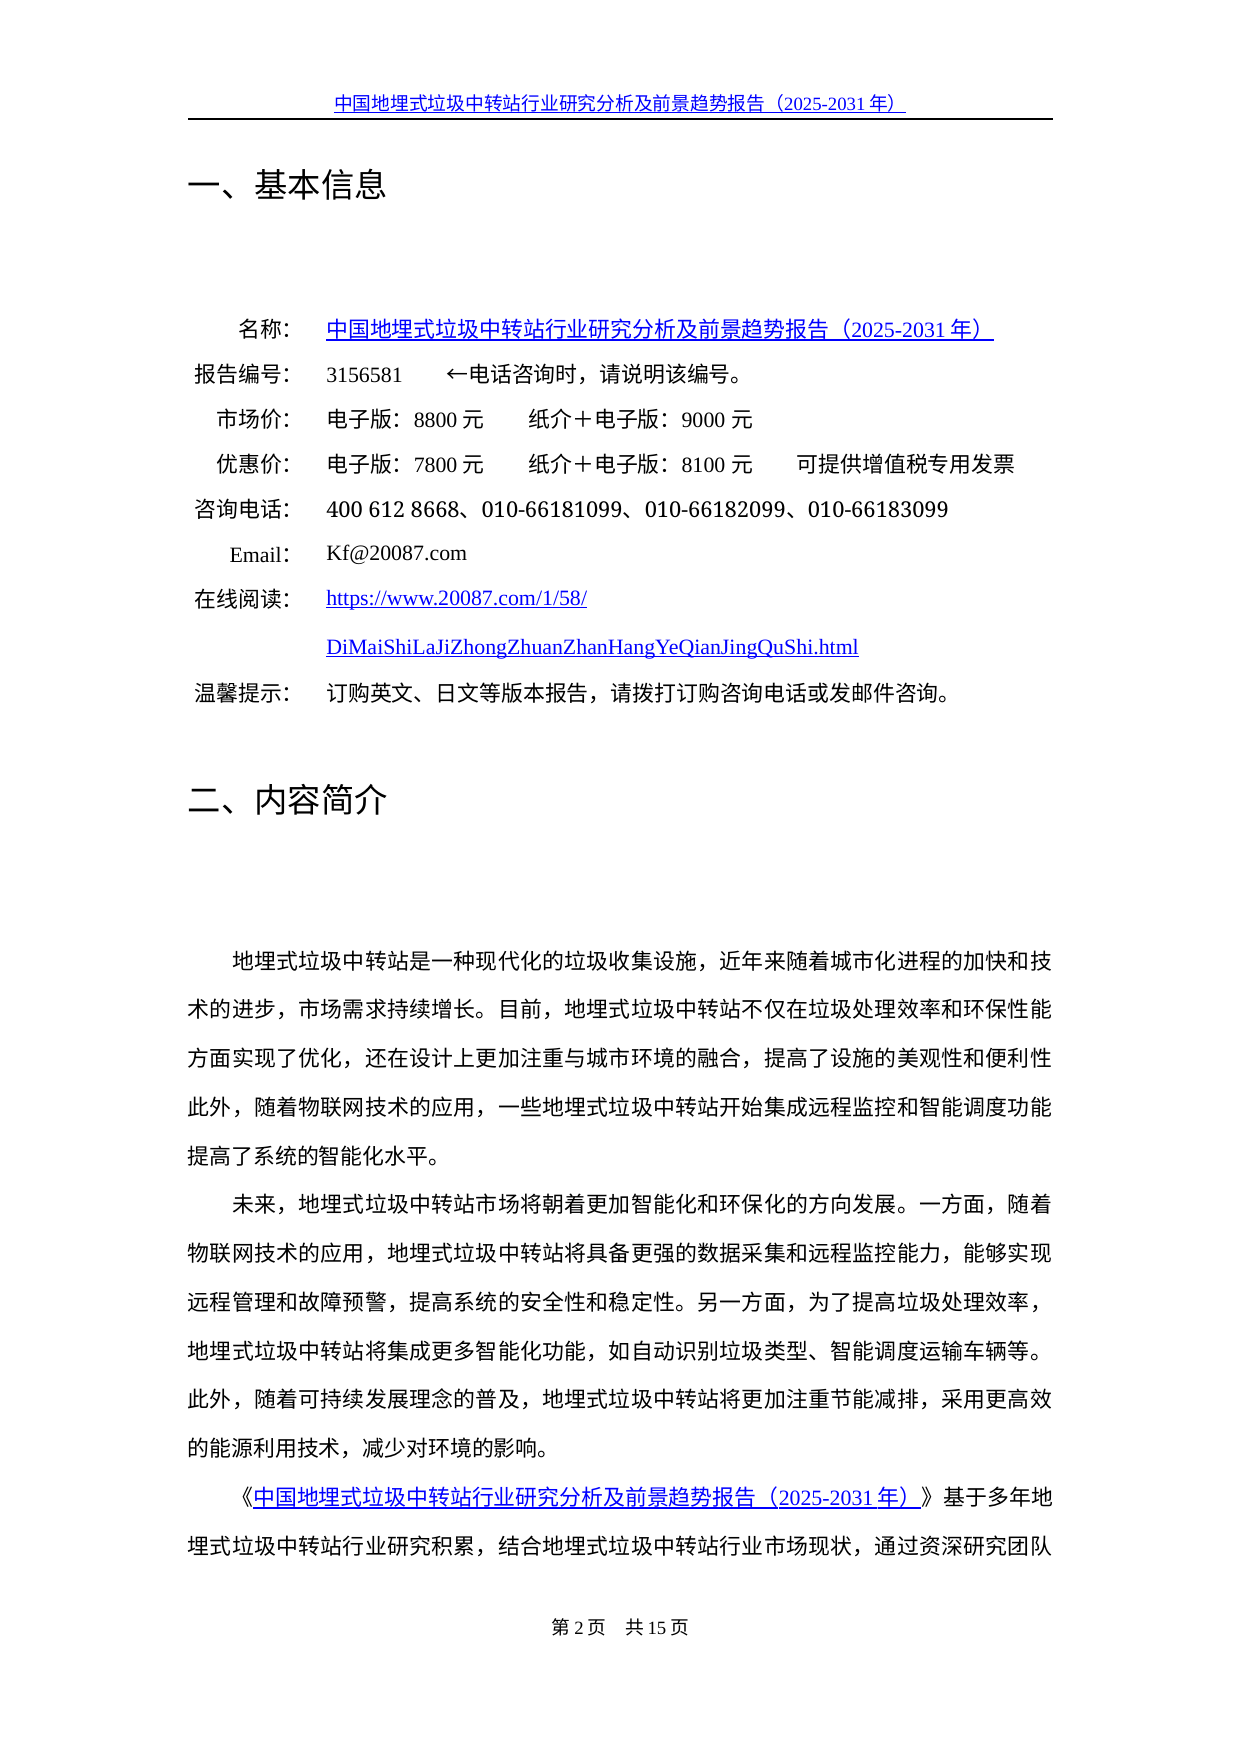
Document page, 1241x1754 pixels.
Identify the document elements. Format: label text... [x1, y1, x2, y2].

table_cell Email： [167, 537, 315, 582]
table_cell 咨询电话： [167, 492, 315, 537]
table_cell 优惠价： [167, 447, 315, 492]
table_cell 3156581 ←电话咨询时，请说明该编号。 [315, 357, 1073, 402]
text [187, 943, 1053, 1561]
table_cell 报告编号： [167, 357, 315, 402]
table_cell 温馨提示： [167, 675, 315, 720]
table_cell 400 612 8668、010-66181099、010-66182099、010-66183099 [315, 492, 1073, 537]
table_cell [315, 582, 1073, 675]
table_header 中国地埋式垃圾中转站行业研究分析及前景趋势报告（2025-2031年） [315, 312, 1073, 357]
table_cell 市场价： [167, 402, 315, 447]
table_header 名称： [167, 312, 315, 357]
table_cell 在线阅读： [167, 582, 315, 675]
title 一、基本信息 [187, 150, 1053, 215]
table_cell 电子版：7800 元 纸介＋电子版：8100 元 可提供增值税专用发票 [315, 447, 1073, 492]
title 二、内容简介 [187, 766, 1053, 831]
table_cell Kf@20087.com [315, 537, 1073, 582]
table_cell 电子版：8800 元 纸介＋电子版：9000 元 [315, 402, 1073, 447]
table_cell 订购英文、日文等版本报告，请拨打订购咨询电话或发邮件咨询。 [315, 675, 1073, 720]
